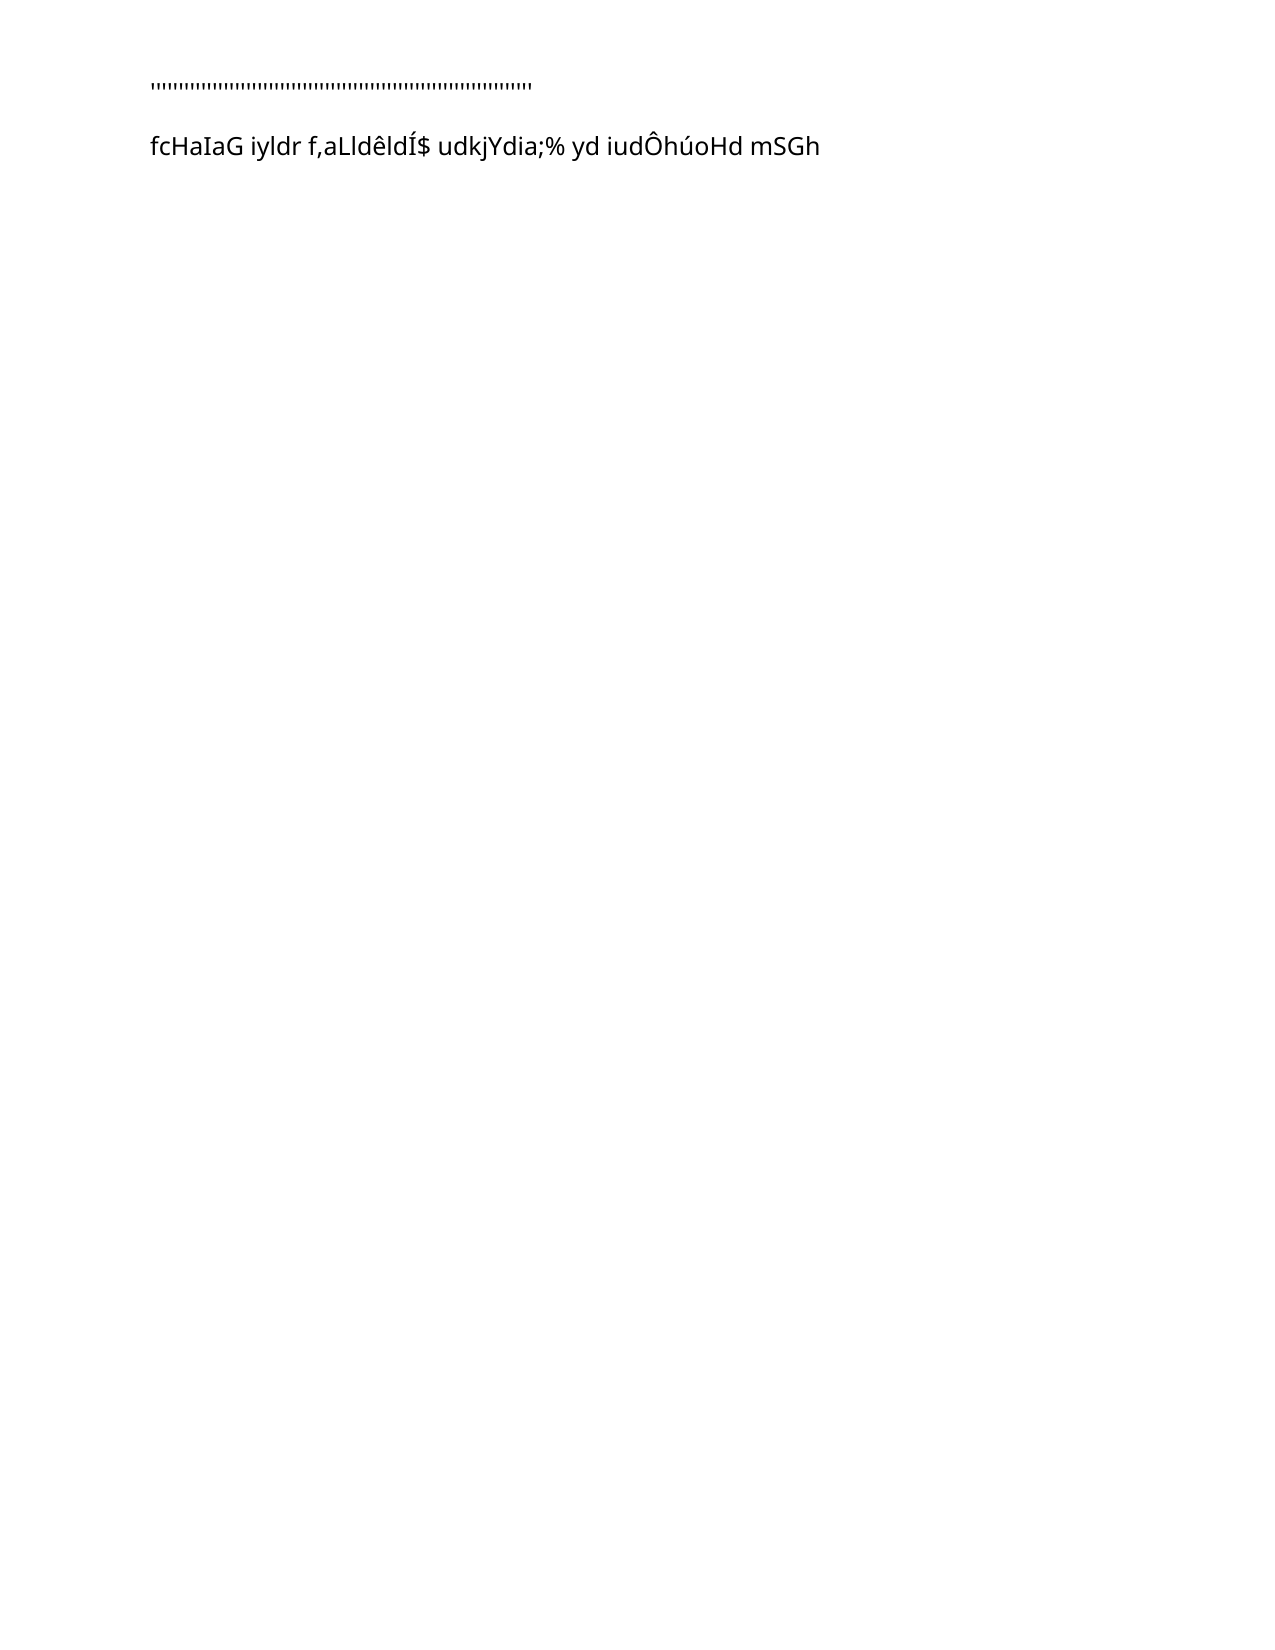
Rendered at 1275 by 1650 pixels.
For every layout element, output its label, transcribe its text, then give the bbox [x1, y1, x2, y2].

text '''''''''''''''''''''''''''''''''''''''''''''''''''''''''''''''''''' [150, 75, 1197, 109]
text fcHaIaG iyldr f,aLldêldÍ$ udkjYdia;% yd iudÔhúoHd mSGh [150, 128, 1197, 162]
